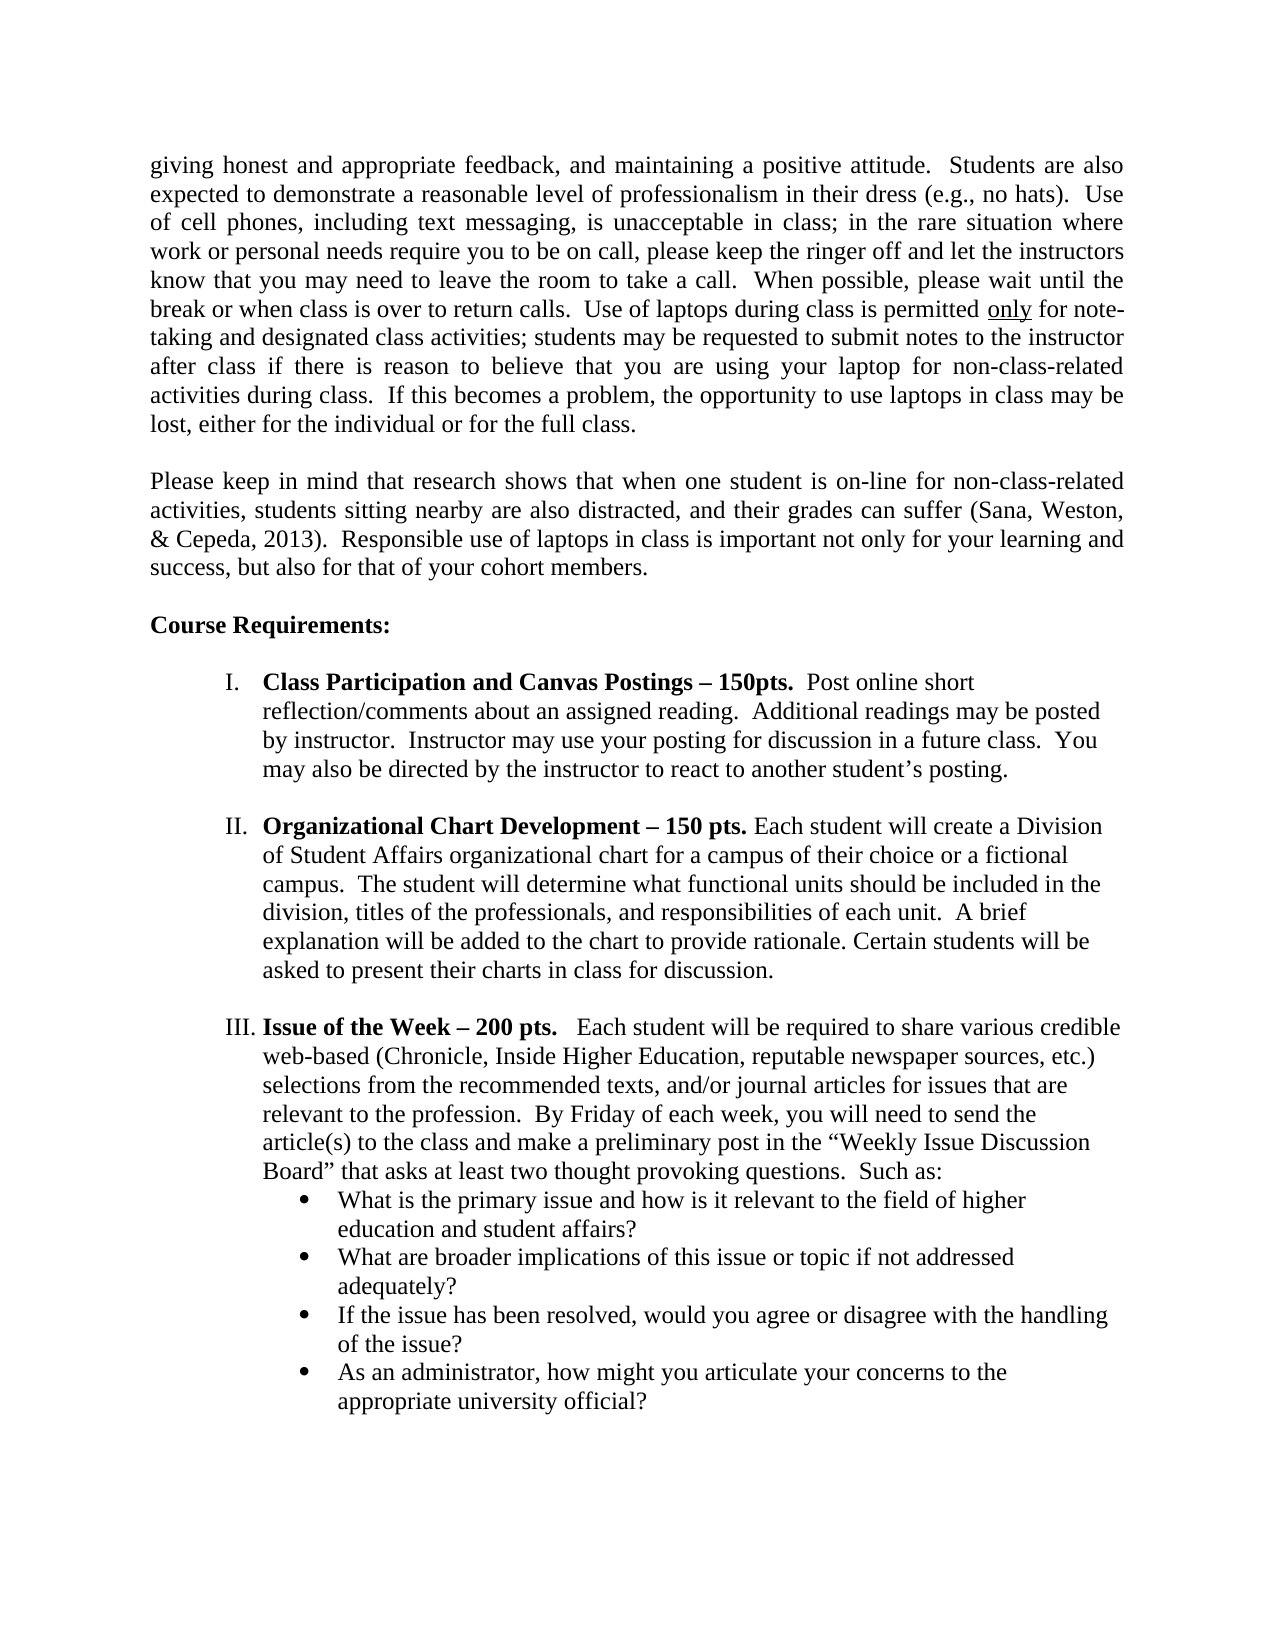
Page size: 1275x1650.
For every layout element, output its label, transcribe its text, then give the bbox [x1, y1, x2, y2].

text II. Organizational Chart Development – 150 pts. Each student will create a Division of Student Affairs organizational chart for a campus of their choice or a fictional campus. The student will determine what functional units should be included in the division, titles of the professionals, and responsibilities of each unit. A brief explanation will be added to the chart to provide rationale. Certain students will be asked to present their charts in class for discussion. [225, 811, 1125, 984]
text Course Requirements: [150, 610, 1125, 639]
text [150, 150, 1125, 437]
text I. Class Participation and Canvas Postings – 150pts. Post online short reflection/comments about an assigned reading. Additional readings may be posted by instructor. Instructor may use your posting for discussion in a future class. You may also be directed by the instructor to react to another student’s posting. [225, 667, 1125, 782]
list What are broader implications of this issue or topic if not addressed adequately? [300, 1242, 1125, 1300]
text Please keep in mind that research shows that when one student is on-line for non-class-related activities, students sitting nearby are also distracted, and their grades can suffer (Sana, Weston, & Cepeda, 2013). Responsible use of laptops in class is important not only for your learning and success, but also for that of your cohort members. [150, 466, 1125, 581]
text III. Issue of the Week – 200 pts. Each student will be required to share various credible web-based (Chronicle, Inside Higher Education, reputable newspaper sources, etc.) selections from the recommended texts, and/or journal articles for issues that are relevant to the profession. By Friday of each week, you will need to send the article(s) to the class and make a preliminary post in the “Weekly Issue Discussion Board” that asks at least two thought provoking questions. Such as: [225, 1012, 1125, 1185]
list As an administrator, how might you articulate your concerns to the appropriate university official? [300, 1357, 1125, 1415]
list If the issue has been resolved, would you agree or disagree with the handling of the issue? [300, 1300, 1125, 1357]
list What is the primary issue and how is it relevant to the field of higher education and student affairs? [300, 1185, 1125, 1242]
